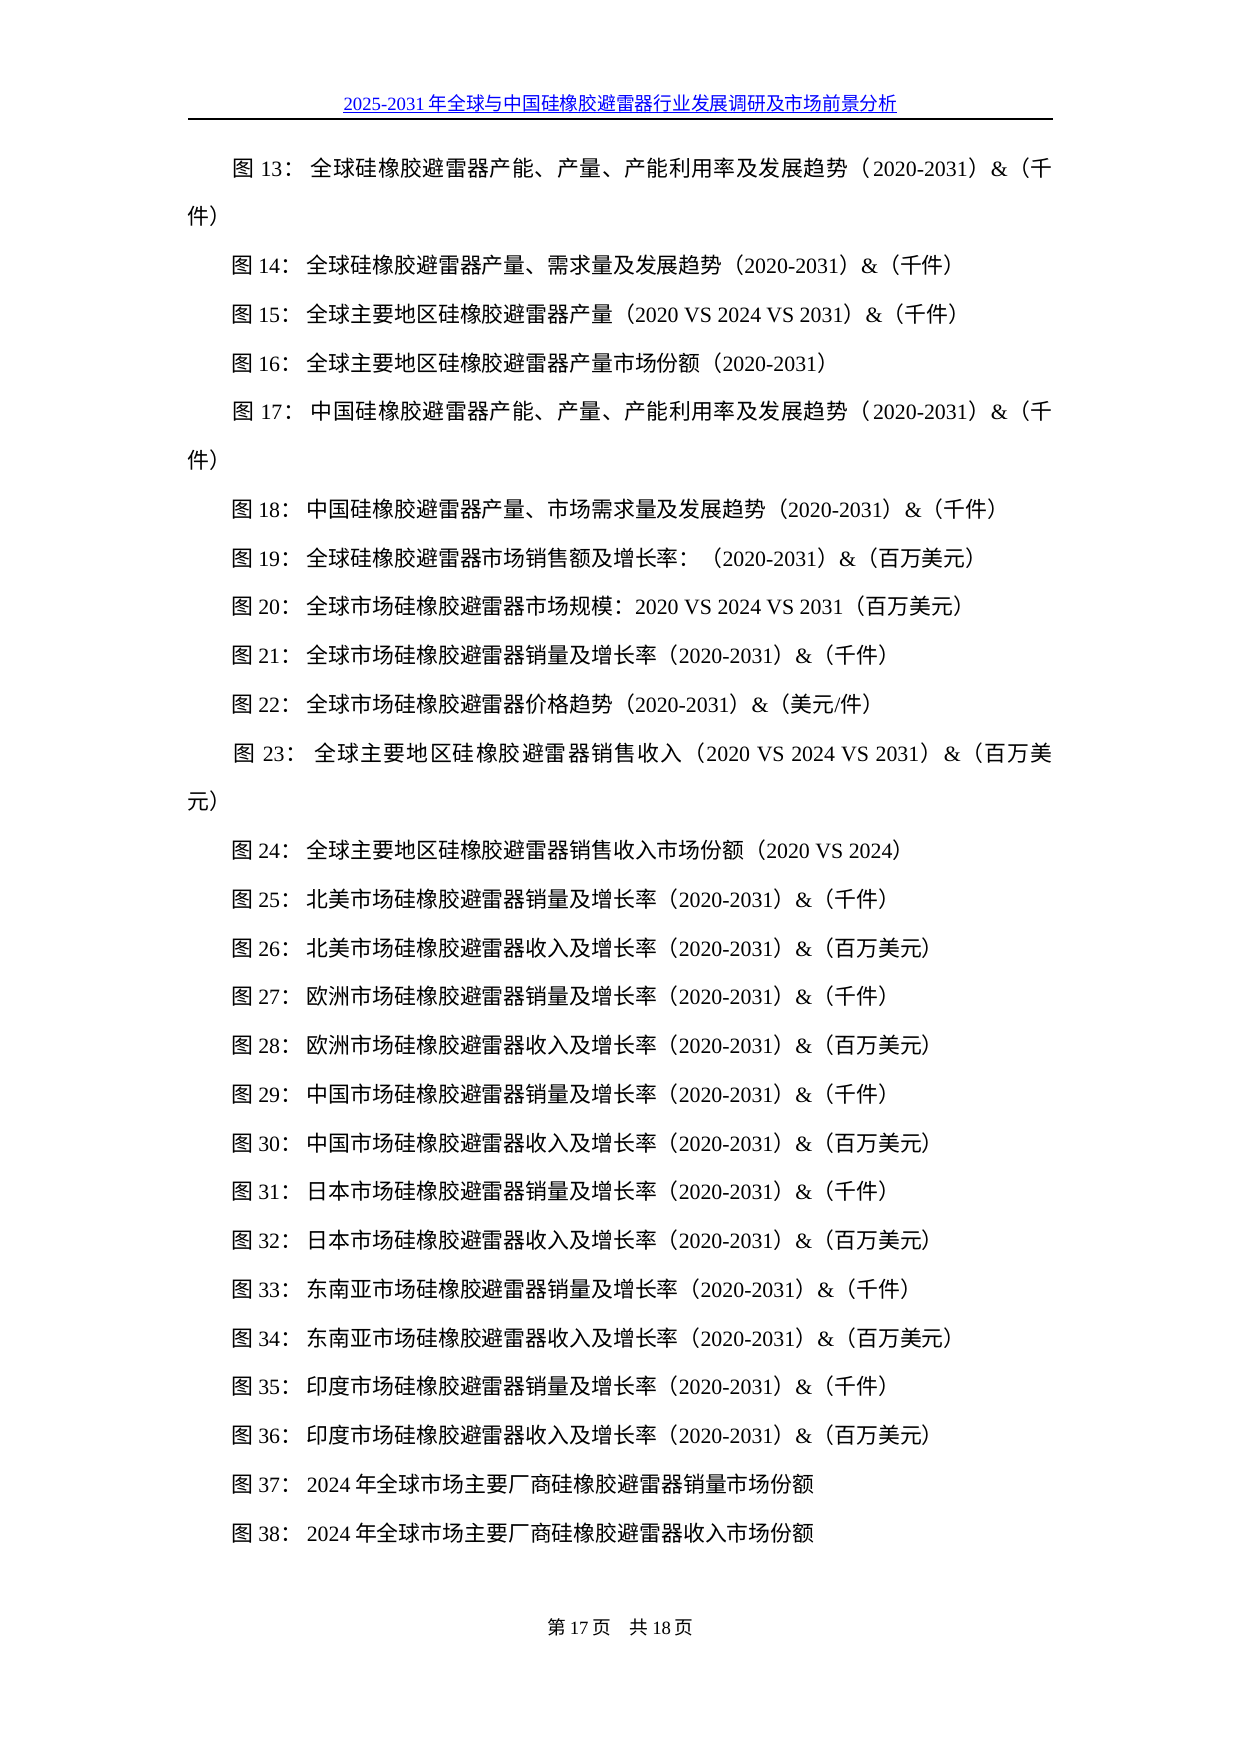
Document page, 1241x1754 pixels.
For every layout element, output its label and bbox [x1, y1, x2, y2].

text [187, 150, 1053, 1548]
